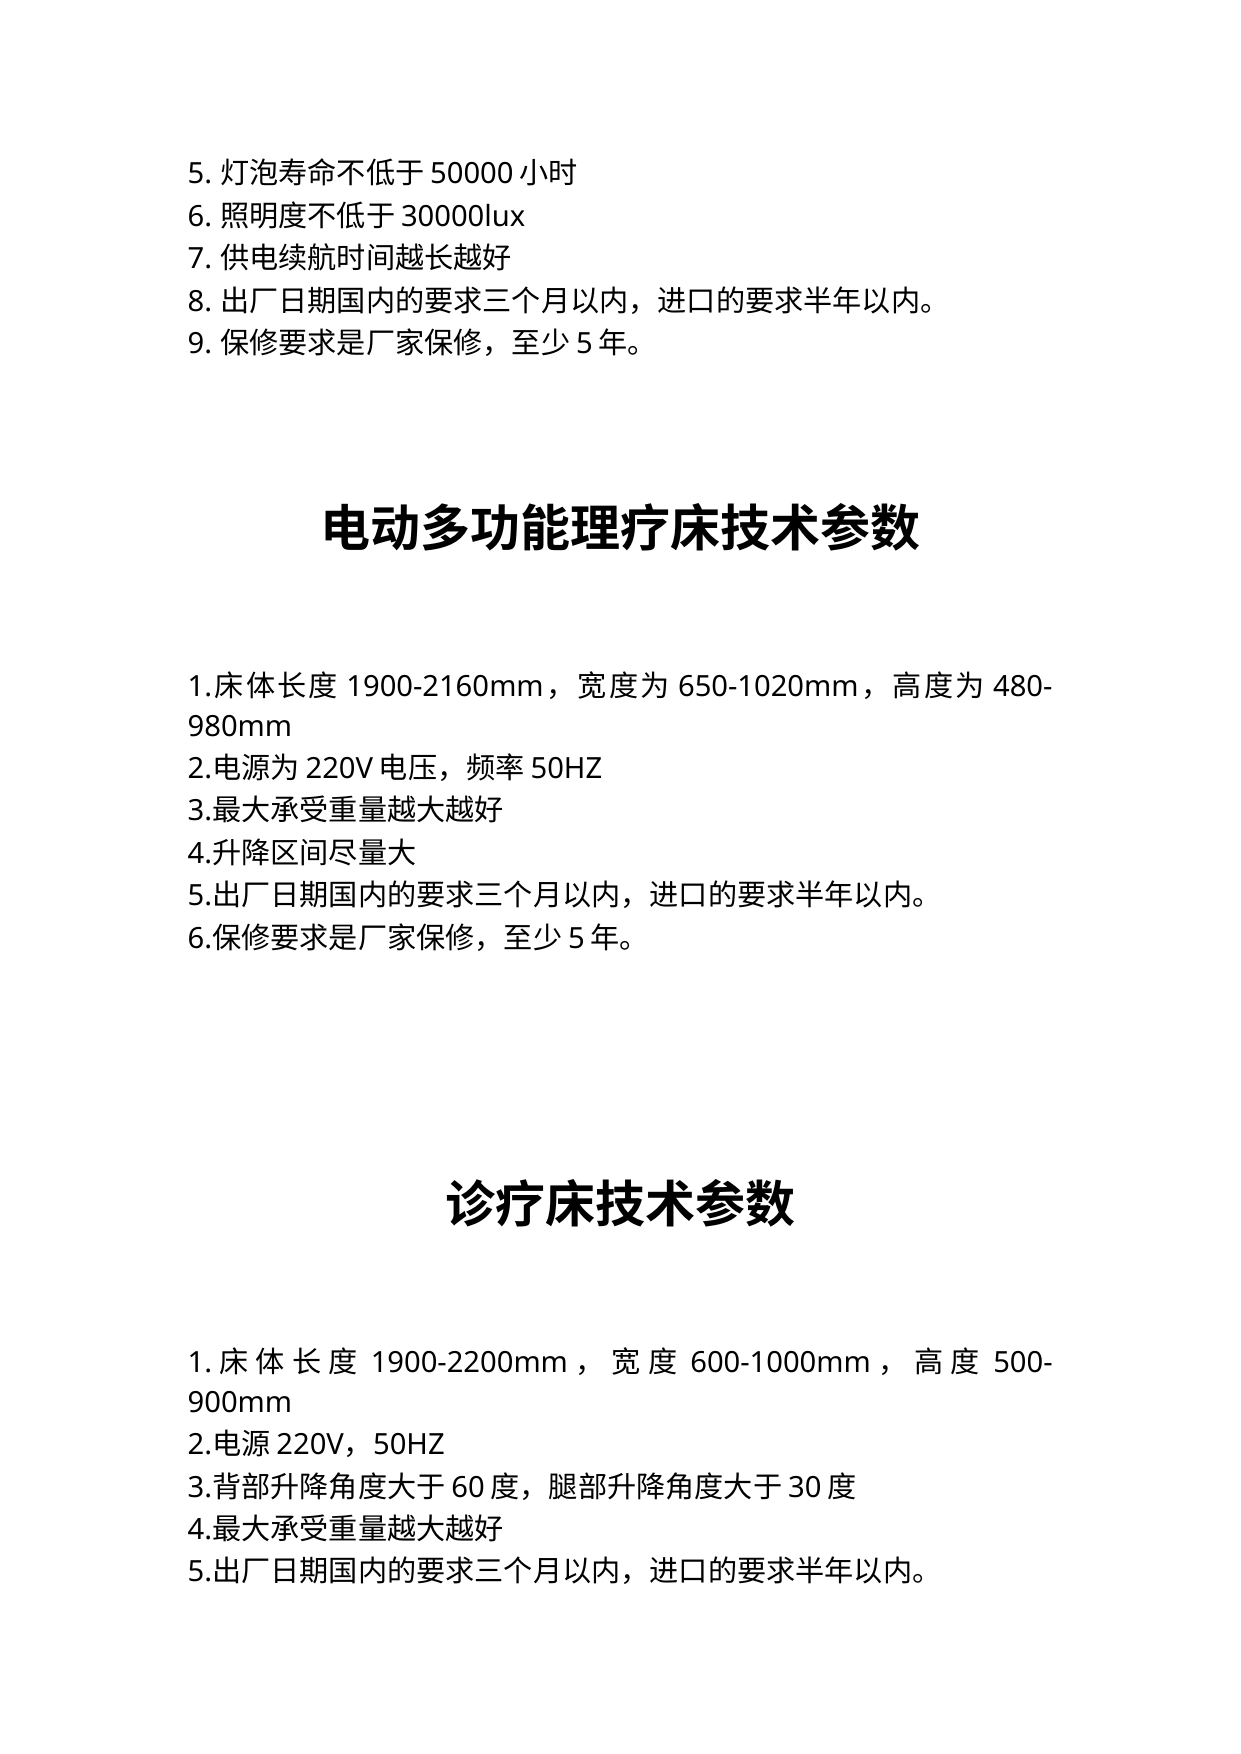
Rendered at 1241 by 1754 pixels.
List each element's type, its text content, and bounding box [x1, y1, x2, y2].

text 2.电源220V，50HZ [187, 1421, 1053, 1463]
list 灯泡寿命不低于50000小时 [187, 150, 1053, 192]
list 供电续航时间越长越好 [187, 235, 1053, 277]
text 3.背部升降角度大于60度，腿部升降角度大于30度 [187, 1463, 1053, 1506]
text 3.最大承受重量越大越好 [187, 787, 1053, 829]
text 1.床体长度1900-2160mm，宽度为650-1020mm，高度为480-980mm [187, 662, 1053, 744]
text 1.床体长度1900-2200mm，宽度600-1000mm，高度500-900mm [187, 1339, 1053, 1421]
list 出厂日期国内的要求三个月以内，进口的要求半年以内。 [187, 277, 1053, 319]
text 4.最大承受重量越大越好 [187, 1506, 1053, 1548]
text 2.电源为220V电压，频率50HZ [187, 744, 1053, 787]
subtitle 电动多功能理疗床技术参数 [187, 489, 1053, 561]
text 4.升降区间尽量大 [187, 829, 1053, 872]
text 5.出厂日期国内的要求三个月以内，进口的要求半年以内。 [187, 872, 1053, 914]
text 5.出厂日期国内的要求三个月以内，进口的要求半年以内。 [187, 1548, 1053, 1590]
list 照明度不低于30000lux [187, 192, 1053, 235]
list 保修要求是厂家保修，至少5年。 [187, 319, 1053, 362]
subtitle 诊疗床技术参数 [187, 1165, 1053, 1237]
text 6.保修要求是厂家保修，至少5年。 [187, 914, 1053, 957]
